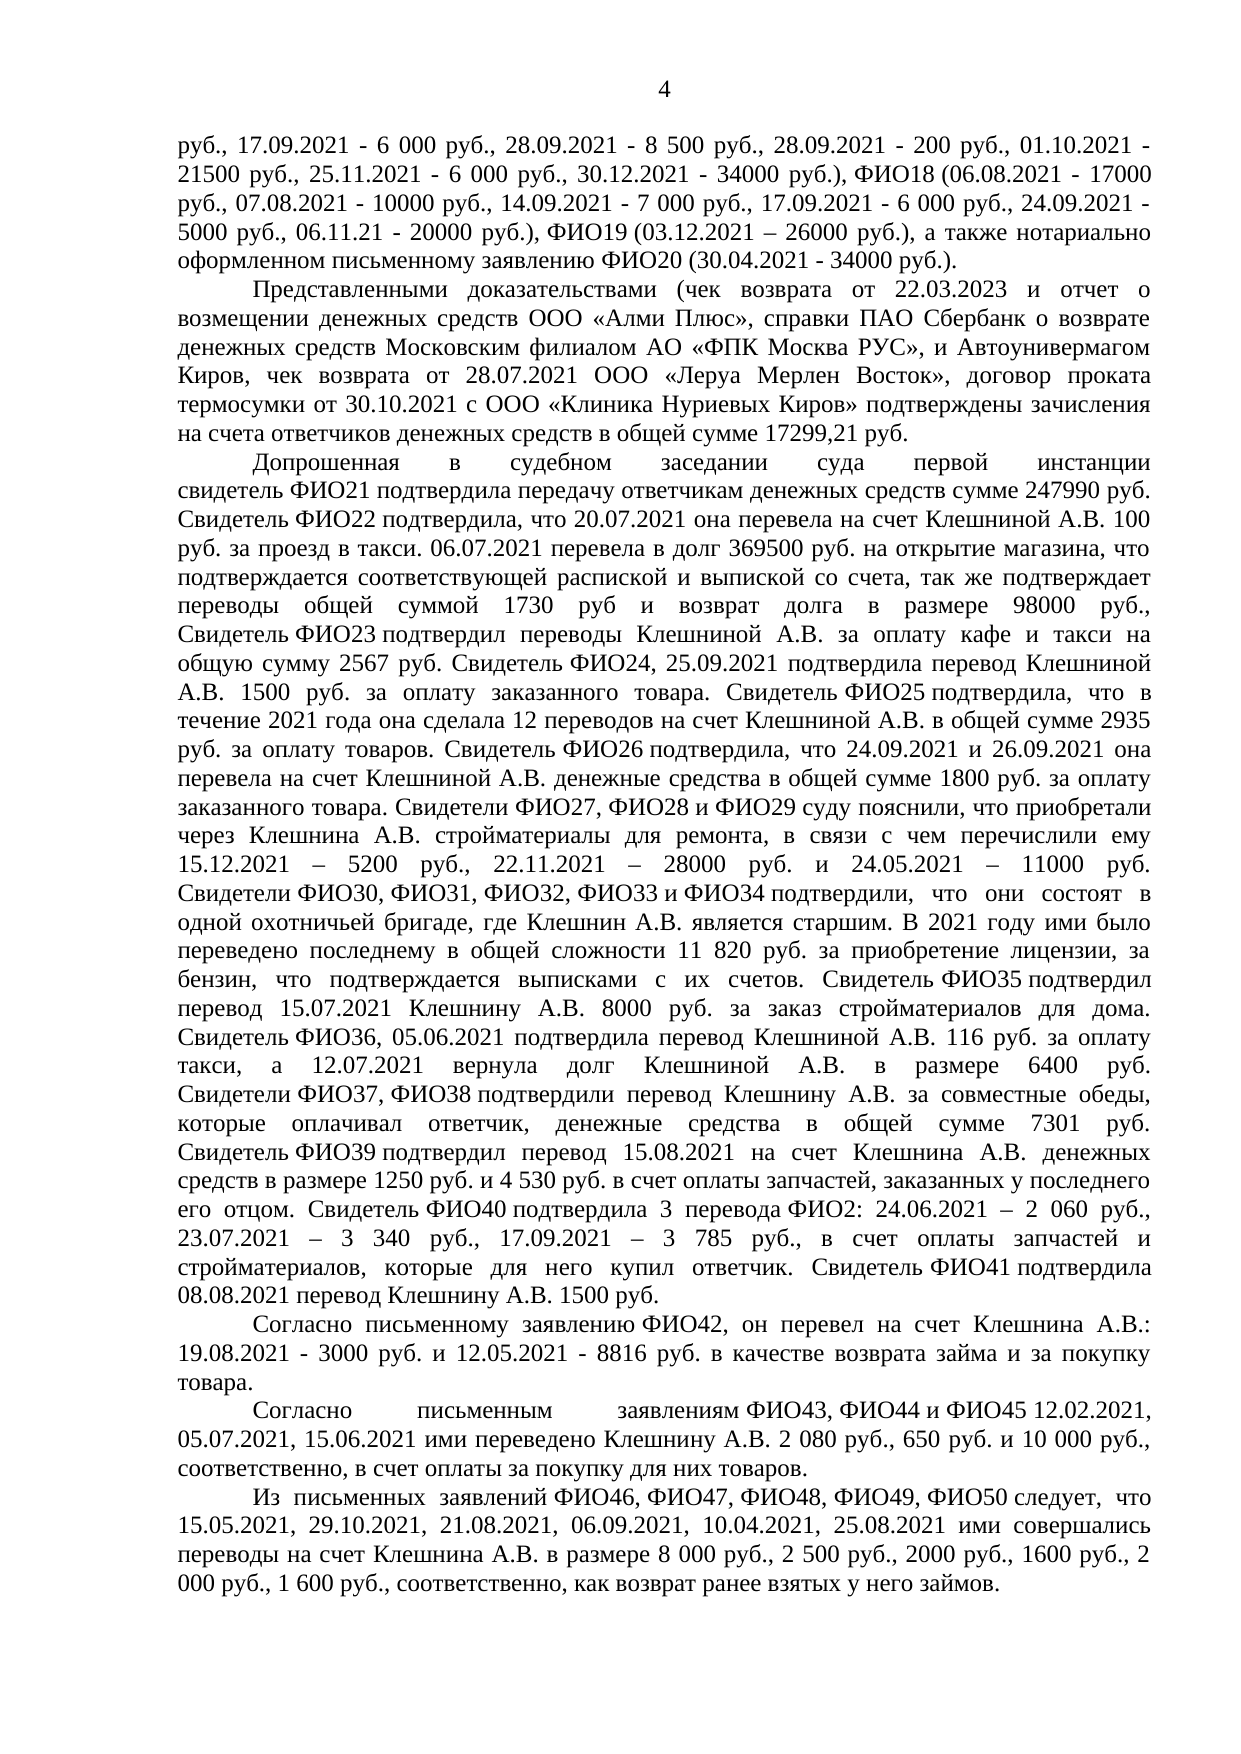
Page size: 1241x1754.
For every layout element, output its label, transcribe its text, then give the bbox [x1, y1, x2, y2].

text Согласно письменному заявлению ФИО42, он перевел на счет Клешнина А.В.: 19.08.2021 - 3000 руб. и 12.05.2021 - 8816 руб. в качестве возврата займа и за покупку товара. [177, 1309, 1152, 1396]
text Согласно письменным заявлениям ФИО43, ФИО44 и ФИО45 12.02.2021, 05.07.2021, 15.06.2021 ими переведено Клешнину А.В. 2 080 руб., 650 руб. и 10 000 руб., соответственно, в счет оплаты за покупку для них товаров. [177, 1396, 1152, 1482]
text Представленными доказательствами (чек возврата от 22.03.2023 и отчет о возмещении денежных средств ООО «Алми Плюс», справки ПАО Сбербанк о возврате денежных средств Московским филиалом АО «ФПК Москва РУС», и Автоунивермагом Киров, чек возврата от 28.07.2021 ООО «Леруа Мерлен Восток», договор проката термосумки от 30.10.2021 с ООО «Клиника Нуриевых Киров» подтверждены зачисления на счета ответчиков денежных средств в общей сумме 17299,21 руб. [177, 274, 1152, 447]
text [177, 131, 1152, 274]
text Допрошенная в судебном заседании суда первой инстанции свидетель ФИО21 подтвердила передачу ответчикам денежных средств сумме 247990 руб. Свидетель ФИО22 подтвердила, что 20.07.2021 она перевела на счет Клешниной А.В. 100 руб. за проезд в такси. 06.07.2021 перевела в долг 369500 руб. на открытие магазина, что подтверждается соответствующей распиской и выпиской со счета, так же подтверждает переводы общей суммой 1730 руб и возврат долга в размере 98000 руб., Свидетель ФИО23 подтвердил переводы Клешниной А.В. за оплату кафе и такси на общую сумму 2567 руб. Свидетель ФИО24, 25.09.2021 подтвердила перевод Клешниной А.В. 1500 руб. за оплату заказанного товара. Свидетель ФИО25 подтвердила, что в течение 2021 года она сделала 12 переводов на счет Клешниной А.В. в общей сумме 2935 руб. за оплату товаров. Свидетель ФИО26 подтвердила, что 24.09.2021 и 26.09.2021 она перевела на счет Клешниной А.В. денежные средства в общей сумме 1800 руб. за оплату заказанного товара. Свидетели ФИО27, ФИО28 и ФИО29 суду пояснили, что приобретали через Клешнина А.В. стройматериалы для ремонта, в связи с чем перечислили ему 15.12.2021 – 5200 руб., 22.11.2021 – 28000 руб. и 24.05.2021 – 11000 руб. Свидетели ФИО30, ФИО31, ФИО32, ФИО33 и ФИО34 подтвердили, что они состоят в одной охотничьей бригаде, где Клешнин А.В. является старшим. В 2021 году ими было переведено последнему в общей сложности 11 820 руб. за приобретение лицензии, за бензин, что подтверждается выписками с их счетов. Свидетель ФИО35 подтвердил перевод 15.07.2021 Клешнину А.В. 8000 руб. за заказ стройматериалов для дома. Свидетель ФИО36, 05.06.2021 подтвердила перевод Клешниной А.В. 116 руб. за оплату такси, а 12.07.2021 вернула долг Клешниной А.В. в размере 6400 руб. Свидетели ФИО37, ФИО38 подтвердили перевод Клешнину А.В. за совместные обеды, которые оплачивал ответчик, денежные средства в общей сумме 7301 руб. Свидетель ФИО39 подтвердил перевод 15.08.2021 на счет Клешнина А.В. денежных средств в размере 1250 руб. и 4 530 руб. в счет оплаты запчастей, заказанных у последнего его отцом. Свидетель ФИО40 подтвердила 3 перевода ФИО2: 24.06.2021 – 2 060 руб., 23.07.2021 – 3 340 руб., 17.09.2021 – 3 785 руб., в счет оплаты запчастей и стройматериалов, которые для него купил ответчик. Свидетель ФИО41 подтвердила 08.08.2021 перевод Клешнину А.В. 1500 руб. [177, 447, 1152, 1309]
text Из письменных заявлений ФИО46, ФИО47, ФИО48, ФИО49, ФИО50 следует, что 15.05.2021, 29.10.2021, 21.08.2021, 06.09.2021, 10.04.2021, 25.08.2021 ими совершались переводы на счет Клешнина А.В. в размере 8 000 руб., 2 500 руб., 2000 руб., 1600 руб., 2 000 руб., 1 600 руб., соответственно, как возврат ранее взятых у него займов. [177, 1482, 1152, 1597]
